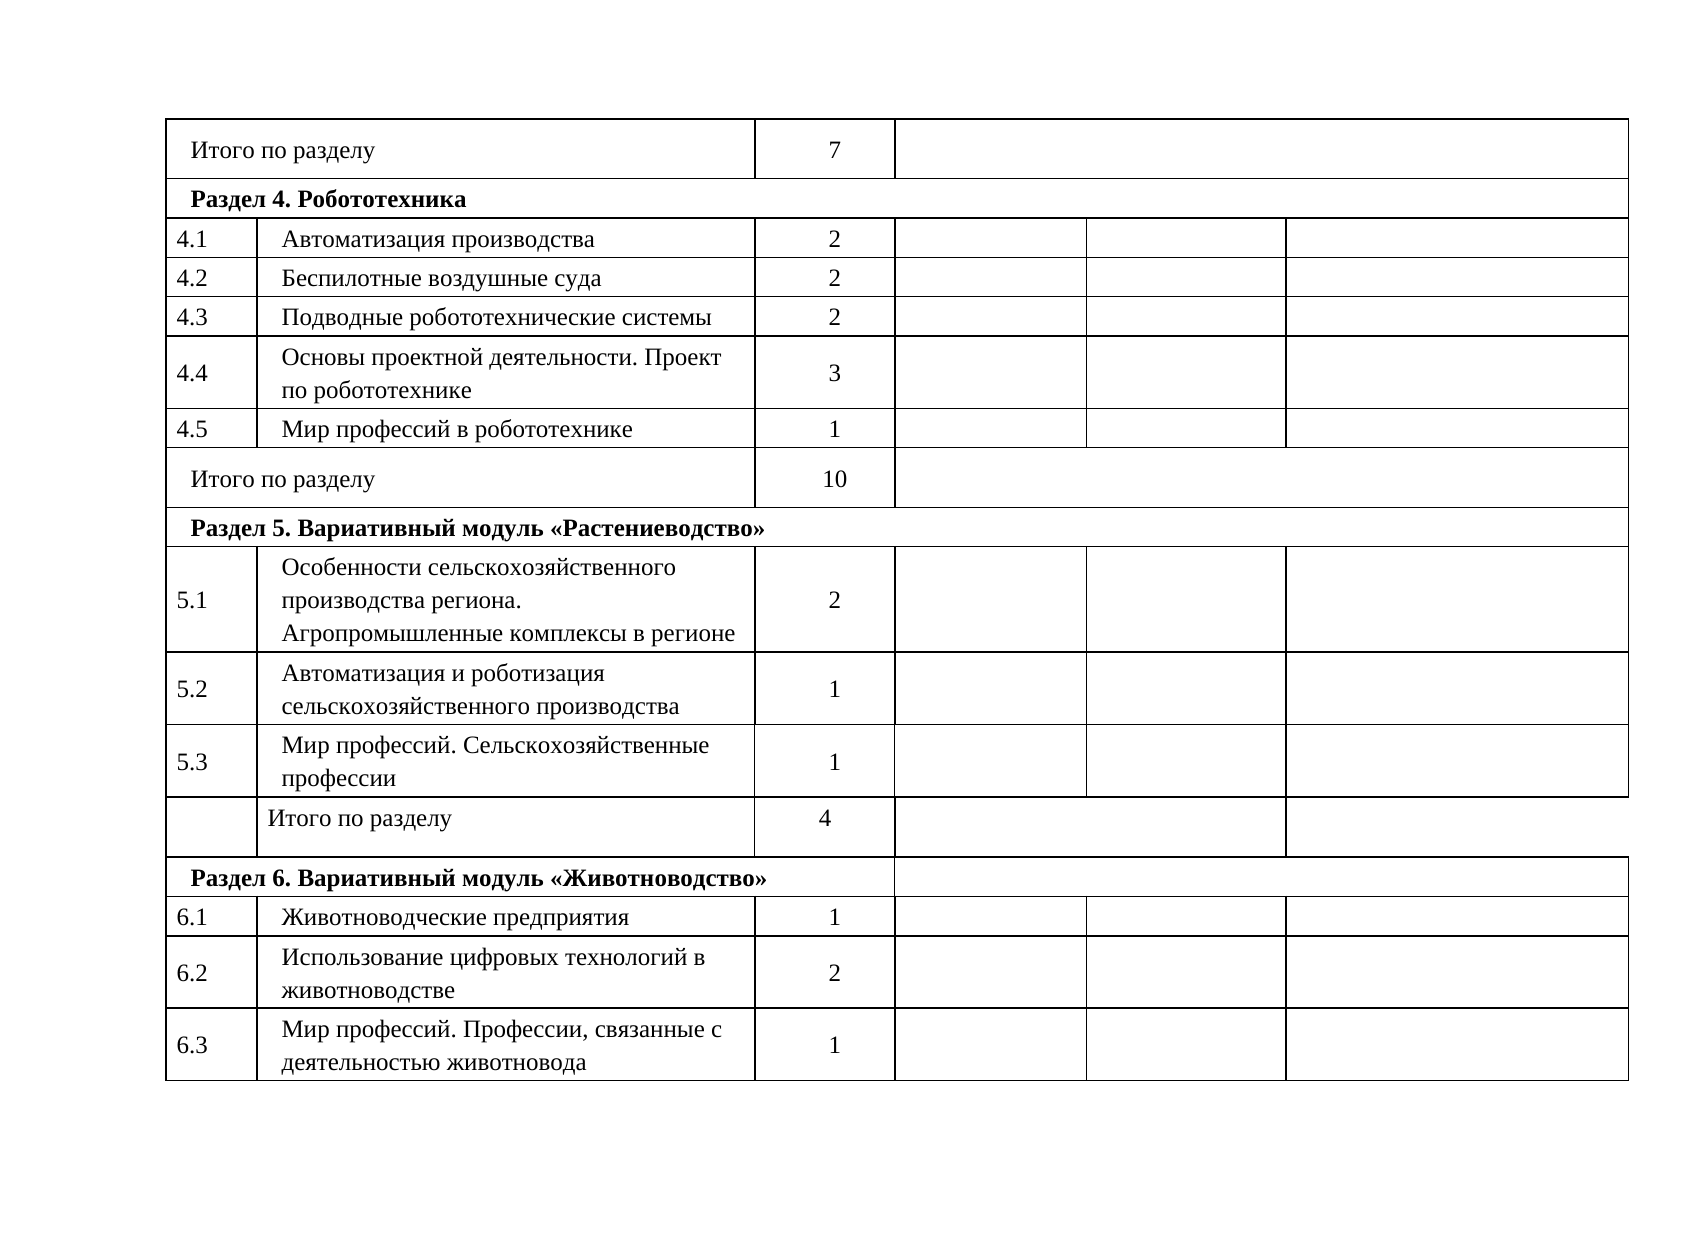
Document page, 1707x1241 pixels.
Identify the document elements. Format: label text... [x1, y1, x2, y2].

table_cell Беспилотные воздушные суда [258, 258, 754, 296]
table_cell 2 [756, 258, 894, 296]
table_cell [167, 798, 256, 856]
table_cell 10 [756, 448, 894, 506]
table_cell [896, 798, 1285, 856]
table_cell [896, 937, 1086, 1007]
table_cell [896, 297, 1086, 335]
table_cell 6.2 [167, 937, 256, 1007]
table_cell Основы проектной деятельности. Проект по робототехнике [258, 337, 754, 407]
table_cell [1087, 547, 1285, 651]
table_cell Итого по разделу [258, 798, 754, 856]
table_cell Использование цифровых технологий в животноводстве [258, 937, 754, 1007]
table_cell 1 [756, 409, 894, 447]
table_cell 3 [756, 337, 894, 407]
table_cell 4.1 [167, 219, 256, 256]
table_cell [895, 725, 1086, 796]
table_cell [1287, 258, 1628, 296]
table_cell [1287, 1009, 1628, 1080]
table_cell [1287, 725, 1628, 796]
table_cell [1087, 653, 1285, 723]
table_cell [1087, 1009, 1285, 1080]
table_cell [1287, 337, 1628, 407]
table_cell 4.4 [167, 337, 256, 407]
table_cell 2 [756, 547, 894, 651]
table_cell [1087, 725, 1285, 796]
table_cell Подводные робототехнические системы [258, 297, 754, 335]
table_cell 4.3 [167, 297, 256, 335]
table_cell Мир профессий. Профессии, связанные с деятельностью животновода [258, 1009, 754, 1080]
table_cell 1 [756, 1009, 894, 1080]
table_cell Раздел 6. Вариативный модуль «Животноводство» [167, 858, 894, 896]
table_cell [896, 897, 1086, 935]
table_cell Раздел 4. Робототехника [167, 179, 1628, 217]
table_cell [1087, 258, 1285, 296]
table_cell 1 [755, 725, 894, 796]
table_cell [1087, 897, 1285, 935]
table_cell [1287, 409, 1628, 447]
table_cell [896, 653, 1086, 723]
table_cell [1287, 219, 1628, 256]
table_cell [1287, 547, 1628, 651]
table_cell [896, 337, 1086, 407]
table_cell 4.2 [167, 258, 256, 296]
table_cell Мир профессий в робототехнике [258, 409, 754, 447]
table_cell [896, 409, 1086, 447]
table_cell [896, 1009, 1086, 1080]
table_cell Животноводческие предприятия [258, 897, 754, 935]
table_cell [896, 219, 1086, 256]
table_cell 4.5 [167, 409, 256, 447]
table_cell [896, 258, 1086, 296]
table_cell 1 [756, 897, 894, 935]
table_cell [1087, 337, 1285, 407]
table_cell [1087, 297, 1285, 335]
table_cell 1 [756, 653, 894, 723]
table_cell [1287, 653, 1628, 723]
table_cell Раздел 5. Вариативный модуль «Растениеводство» [167, 508, 1628, 546]
table_cell [896, 448, 1628, 506]
table_cell 6.1 [167, 897, 256, 935]
table_cell Особенности сельскохозяйственного производства региона. Агропромышленные комплексы в регионе [258, 547, 754, 651]
table_cell [896, 120, 1628, 178]
table_cell [1287, 897, 1628, 935]
table_cell [1087, 937, 1285, 1007]
table_cell Автоматизация и роботизация сельскохозяйственного производства [258, 653, 754, 723]
table_cell [1287, 937, 1628, 1007]
table_cell 7 [756, 120, 894, 178]
table_cell Автоматизация производства [258, 219, 754, 256]
table_cell Итого по разделу [167, 448, 754, 506]
table_cell Итого по разделу [167, 120, 754, 178]
table_cell 2 [756, 937, 894, 1007]
table_cell [895, 858, 1628, 896]
table_cell 6.3 [167, 1009, 256, 1080]
table_cell Мир профессий. Сельскохозяйственные профессии [258, 725, 754, 796]
table_cell [1087, 409, 1285, 447]
table_cell 5.3 [167, 725, 256, 796]
table_cell 2 [756, 297, 894, 335]
table_cell [1287, 297, 1628, 335]
table_cell [896, 547, 1086, 651]
table_cell [1087, 219, 1285, 256]
table_cell 4 [755, 798, 894, 856]
table_cell 5.2 [167, 653, 256, 723]
table_cell 5.1 [167, 547, 256, 651]
table_cell 2 [756, 219, 894, 256]
